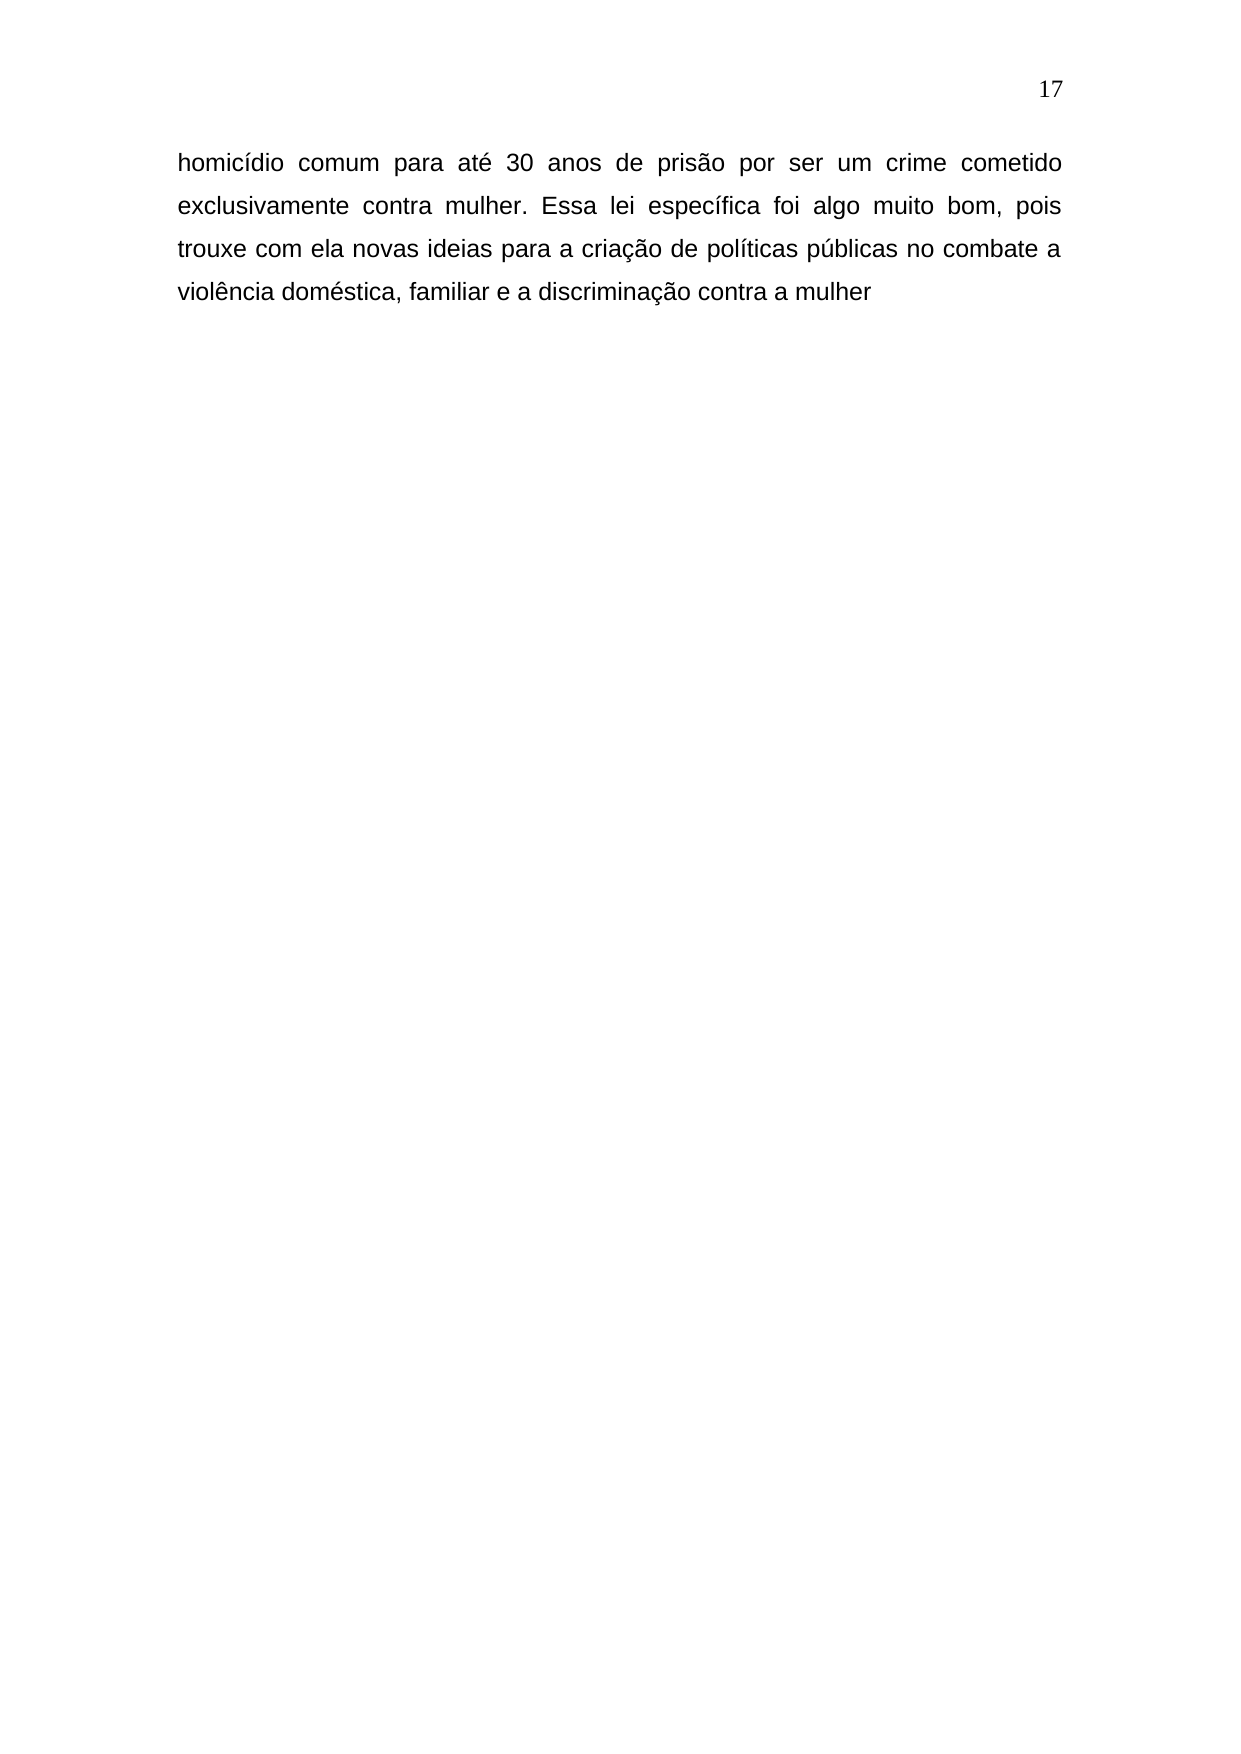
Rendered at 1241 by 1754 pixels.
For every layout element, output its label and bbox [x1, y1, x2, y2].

text [177, 148, 1063, 306]
